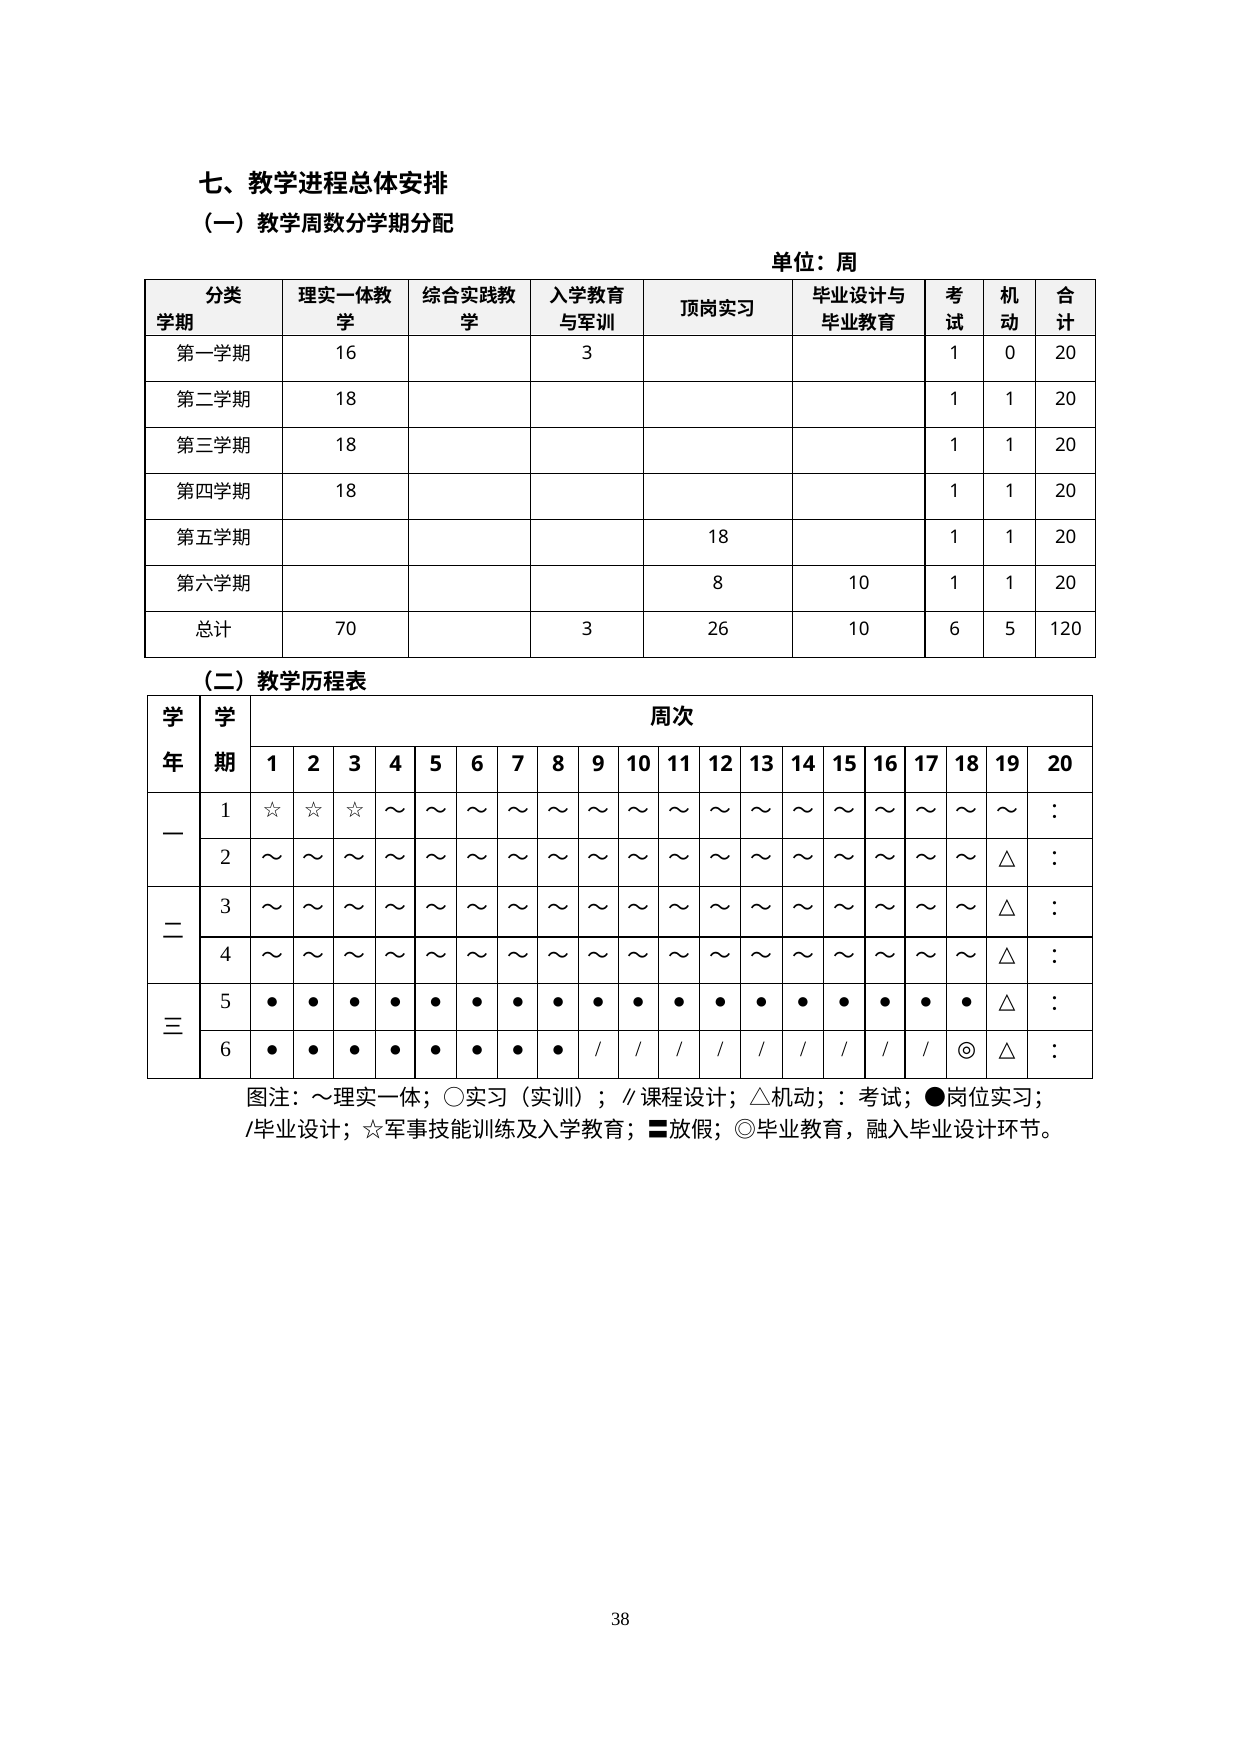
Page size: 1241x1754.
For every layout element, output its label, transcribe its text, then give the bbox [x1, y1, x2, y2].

table_cell △ [987, 938, 1027, 982]
table_cell 20 [1028, 747, 1092, 792]
table_cell ☆ [251, 793, 293, 838]
table_cell ： [1028, 938, 1092, 982]
table_header 理实一体教学 [283, 280, 408, 334]
table_cell ： [1028, 1031, 1092, 1078]
text 图注：～理实一体；○实习（实训）；∥课程设计；△机动；：考试；●岗位实习； [202, 1079, 1093, 1112]
table_cell [409, 474, 530, 519]
table_cell ～ [251, 887, 293, 936]
table_cell 6 [457, 747, 497, 792]
table_cell 6 [926, 612, 983, 657]
table_cell ● [251, 984, 293, 1030]
table_header 学 期 [201, 696, 250, 792]
table_cell 5 [201, 984, 250, 1030]
table_cell 2 [294, 747, 333, 792]
table_cell ～ [294, 887, 333, 936]
table_cell ～ [741, 839, 782, 886]
table_cell ～ [783, 887, 823, 936]
table_cell ● [334, 984, 375, 1030]
table_cell ： [1028, 793, 1092, 838]
table_cell 16 [866, 747, 904, 792]
table_cell ● [866, 984, 904, 1030]
table_cell 18 [283, 428, 408, 473]
table_cell 70 [283, 612, 408, 657]
table_cell ～ [457, 793, 497, 838]
table_cell ～ [416, 839, 456, 886]
table_cell 8 [644, 566, 792, 611]
table_cell ～ [659, 839, 699, 886]
table_cell 20 [1036, 336, 1095, 381]
table_cell 9 [579, 747, 618, 792]
table_cell ● [498, 1031, 537, 1078]
table_cell 18 [283, 474, 408, 519]
table_cell ～ [866, 887, 904, 936]
table_cell ● [947, 984, 986, 1030]
table_cell [283, 566, 408, 611]
table_cell ～ [866, 938, 904, 982]
table_cell [409, 566, 530, 611]
table_cell 总计 [146, 612, 282, 657]
table_cell 8 [538, 747, 578, 792]
table_cell ～ [741, 887, 782, 936]
table_cell ～ [457, 887, 497, 936]
table_cell / [579, 1031, 618, 1078]
table_header 入学教育与军训 [531, 280, 643, 334]
table_cell [793, 520, 924, 565]
table_cell 1 [926, 566, 983, 611]
table_cell ～ [376, 839, 414, 886]
table_cell 1 [251, 747, 293, 792]
table_cell △ [987, 839, 1027, 886]
table_cell 10 [619, 747, 658, 792]
table_cell ～ [659, 887, 699, 936]
table_cell [409, 612, 530, 657]
table_cell 3 [531, 612, 643, 657]
table_cell ～ [619, 887, 658, 936]
table_cell ☆ [334, 793, 375, 838]
table_cell 第三学期 [146, 428, 282, 473]
table_cell 二 [148, 887, 199, 982]
table_cell ～ [251, 938, 293, 982]
table_cell ● [416, 984, 456, 1030]
table_cell [283, 520, 408, 565]
table_cell ： [1028, 887, 1092, 936]
table_cell 20 [1036, 428, 1095, 473]
table_cell 1 [984, 566, 1035, 611]
table_cell ● [251, 1031, 293, 1078]
table_cell ～ [538, 793, 578, 838]
table_cell ～ [498, 793, 537, 838]
table_cell 1 [926, 382, 983, 427]
table_cell 11 [659, 747, 699, 792]
subtitle （二）教学历程表 [148, 658, 1093, 695]
table_cell ● [416, 1031, 456, 1078]
table_cell 1 [984, 428, 1035, 473]
table_cell ～ [538, 938, 578, 982]
table_cell ～ [866, 793, 904, 838]
table_cell ● [334, 1031, 375, 1078]
table_cell 120 [1036, 612, 1095, 657]
table_cell 第二学期 [146, 382, 282, 427]
table_cell 三 [148, 984, 199, 1078]
table_cell ： [1028, 984, 1092, 1030]
table_cell 20 [1036, 474, 1095, 519]
table_cell 19 [987, 747, 1027, 792]
table_header 考试 [926, 280, 983, 334]
table_cell ～ [906, 887, 946, 936]
table_cell ～ [498, 839, 537, 886]
table_cell ● [579, 984, 618, 1030]
table_cell 4 [376, 747, 414, 792]
table_cell 2 [201, 839, 250, 886]
table_cell ● [538, 1031, 578, 1078]
table_cell △ [987, 1031, 1027, 1078]
table_cell [409, 382, 530, 427]
table_header 综合实践教学 [409, 280, 530, 334]
table_cell ～ [538, 839, 578, 886]
table_cell 1 [926, 474, 983, 519]
table_cell ～ [783, 793, 823, 838]
table_cell 16 [283, 336, 408, 381]
table_cell 18 [947, 747, 986, 792]
table_cell 一 [148, 793, 199, 886]
table_cell ～ [334, 839, 375, 886]
table_cell ～ [659, 793, 699, 838]
table_cell ～ [947, 839, 986, 886]
table_cell ～ [824, 839, 864, 886]
table_header 分类 学期 [146, 280, 282, 334]
table_cell [644, 428, 792, 473]
table_cell 1 [984, 520, 1035, 565]
table_cell ～ [824, 938, 864, 982]
table_cell ～ [294, 938, 333, 982]
table_cell ～ [906, 938, 946, 982]
table_cell / [619, 1031, 658, 1078]
table_cell ～ [579, 887, 618, 936]
table_cell ～ [906, 839, 946, 886]
table_cell [644, 474, 792, 519]
table_cell ～ [579, 839, 618, 886]
table_cell ～ [416, 887, 456, 936]
text 单位：周 [148, 237, 1093, 279]
table_cell ● [294, 1031, 333, 1078]
table_cell ● [294, 984, 333, 1030]
table_cell 4 [201, 938, 250, 982]
table_cell / [906, 1031, 946, 1078]
table_cell ～ [947, 938, 986, 982]
table_cell △ [987, 887, 1027, 936]
table_cell ～ [947, 793, 986, 838]
table_cell ☆ [294, 793, 333, 838]
table_cell ● [457, 1031, 497, 1078]
table_cell 7 [498, 747, 537, 792]
table_cell ● [538, 984, 578, 1030]
table_cell [644, 382, 792, 427]
table_cell 5 [984, 612, 1035, 657]
table_cell ～ [251, 839, 293, 886]
table_cell 18 [283, 382, 408, 427]
table_cell / [783, 1031, 823, 1078]
text /毕业设计；☆军事技能训练及入学教育；〓放假；◎毕业教育，融入毕业设计环节。 [196, 1112, 1093, 1144]
table_cell ● [376, 1031, 414, 1078]
subtitle 七、教学进程总体安排 [148, 162, 1093, 200]
table_cell 10 [793, 566, 924, 611]
table_cell 3 [201, 887, 250, 936]
table_cell ～ [906, 793, 946, 838]
table_cell ◎ [947, 1031, 986, 1078]
table_cell ～ [376, 887, 414, 936]
table_cell 0 [984, 336, 1035, 381]
table_cell 26 [644, 612, 792, 657]
table_cell 3 [334, 747, 375, 792]
table_header 机动 [984, 280, 1035, 334]
table_cell ● [659, 984, 699, 1030]
table_cell ～ [457, 839, 497, 886]
table_cell ～ [741, 793, 782, 838]
table_cell ～ [947, 887, 986, 936]
table_header 顶岗实习 [644, 280, 792, 334]
table_cell ～ [700, 839, 740, 886]
table_cell ～ [619, 793, 658, 838]
table_cell / [700, 1031, 740, 1078]
table_cell ～ [700, 793, 740, 838]
table_cell [531, 566, 643, 611]
table_cell ～ [824, 793, 864, 838]
table_cell 12 [700, 747, 740, 792]
table_cell 10 [793, 612, 924, 657]
table_cell 18 [644, 520, 792, 565]
table_cell 5 [416, 747, 456, 792]
table_cell ～ [783, 938, 823, 982]
table_cell 13 [741, 747, 782, 792]
table_cell ～ [987, 793, 1027, 838]
table_cell ～ [538, 887, 578, 936]
table_cell 1 [926, 336, 983, 381]
table_cell ～ [700, 938, 740, 982]
table_cell ～ [866, 839, 904, 886]
table_cell ～ [498, 938, 537, 982]
table_cell ● [376, 984, 414, 1030]
table_cell ～ [619, 839, 658, 886]
table_cell 第四学期 [146, 474, 282, 519]
table_cell ～ [700, 887, 740, 936]
table_cell 20 [1036, 382, 1095, 427]
table_cell 15 [824, 747, 864, 792]
table_cell [644, 336, 792, 381]
table_header 学 年 [148, 696, 199, 792]
table_cell ～ [334, 887, 375, 936]
table_cell / [866, 1031, 904, 1078]
table_cell 1 [984, 382, 1035, 427]
table_cell ～ [619, 938, 658, 982]
table_cell [409, 520, 530, 565]
subtitle （一）教学周数分学期分配 [148, 200, 1093, 237]
table_cell / [824, 1031, 864, 1078]
table_cell ● [906, 984, 946, 1030]
table_cell 第一学期 [146, 336, 282, 381]
table_cell 1 [926, 520, 983, 565]
table_cell 17 [906, 747, 946, 792]
table_cell 6 [201, 1031, 250, 1078]
table_cell [531, 428, 643, 473]
table_cell ～ [416, 938, 456, 982]
table_cell ： [1028, 839, 1092, 886]
table_cell ～ [659, 938, 699, 982]
table_cell ～ [579, 793, 618, 838]
table_cell ～ [457, 938, 497, 982]
table_cell [531, 474, 643, 519]
table_cell ～ [741, 938, 782, 982]
table_cell ～ [498, 887, 537, 936]
table_cell 14 [783, 747, 823, 792]
table_cell ● [700, 984, 740, 1030]
table_cell ● [619, 984, 658, 1030]
table_cell △ [987, 984, 1027, 1030]
table_cell [793, 382, 924, 427]
table_cell 1 [926, 428, 983, 473]
table_cell ～ [579, 938, 618, 982]
table_cell ～ [416, 793, 456, 838]
table_cell 第五学期 [146, 520, 282, 565]
table_cell 20 [1036, 520, 1095, 565]
table_cell ● [824, 984, 864, 1030]
table_cell [793, 474, 924, 519]
table_cell ～ [376, 938, 414, 982]
table_cell ～ [334, 938, 375, 982]
table_cell ● [457, 984, 497, 1030]
table_cell 1 [201, 793, 250, 838]
table_cell / [741, 1031, 782, 1078]
table_cell [531, 382, 643, 427]
table_cell ● [741, 984, 782, 1030]
table_cell 1 [984, 474, 1035, 519]
table_cell [409, 428, 530, 473]
table_cell ～ [376, 793, 414, 838]
table_cell ～ [783, 839, 823, 886]
table_cell [793, 428, 924, 473]
table_cell ● [498, 984, 537, 1030]
table_cell ～ [294, 839, 333, 886]
table_cell ～ [824, 887, 864, 936]
table_cell 第六学期 [146, 566, 282, 611]
table_cell [531, 520, 643, 565]
table_cell [793, 336, 924, 381]
table_cell ● [783, 984, 823, 1030]
table_cell 20 [1036, 566, 1095, 611]
table_cell 3 [531, 336, 643, 381]
table_cell [409, 336, 530, 381]
table_cell / [659, 1031, 699, 1078]
table_header 合计 [1036, 280, 1095, 334]
table_header 周次 [251, 696, 1092, 746]
table_header 毕业设计与毕业教育 [793, 280, 924, 334]
